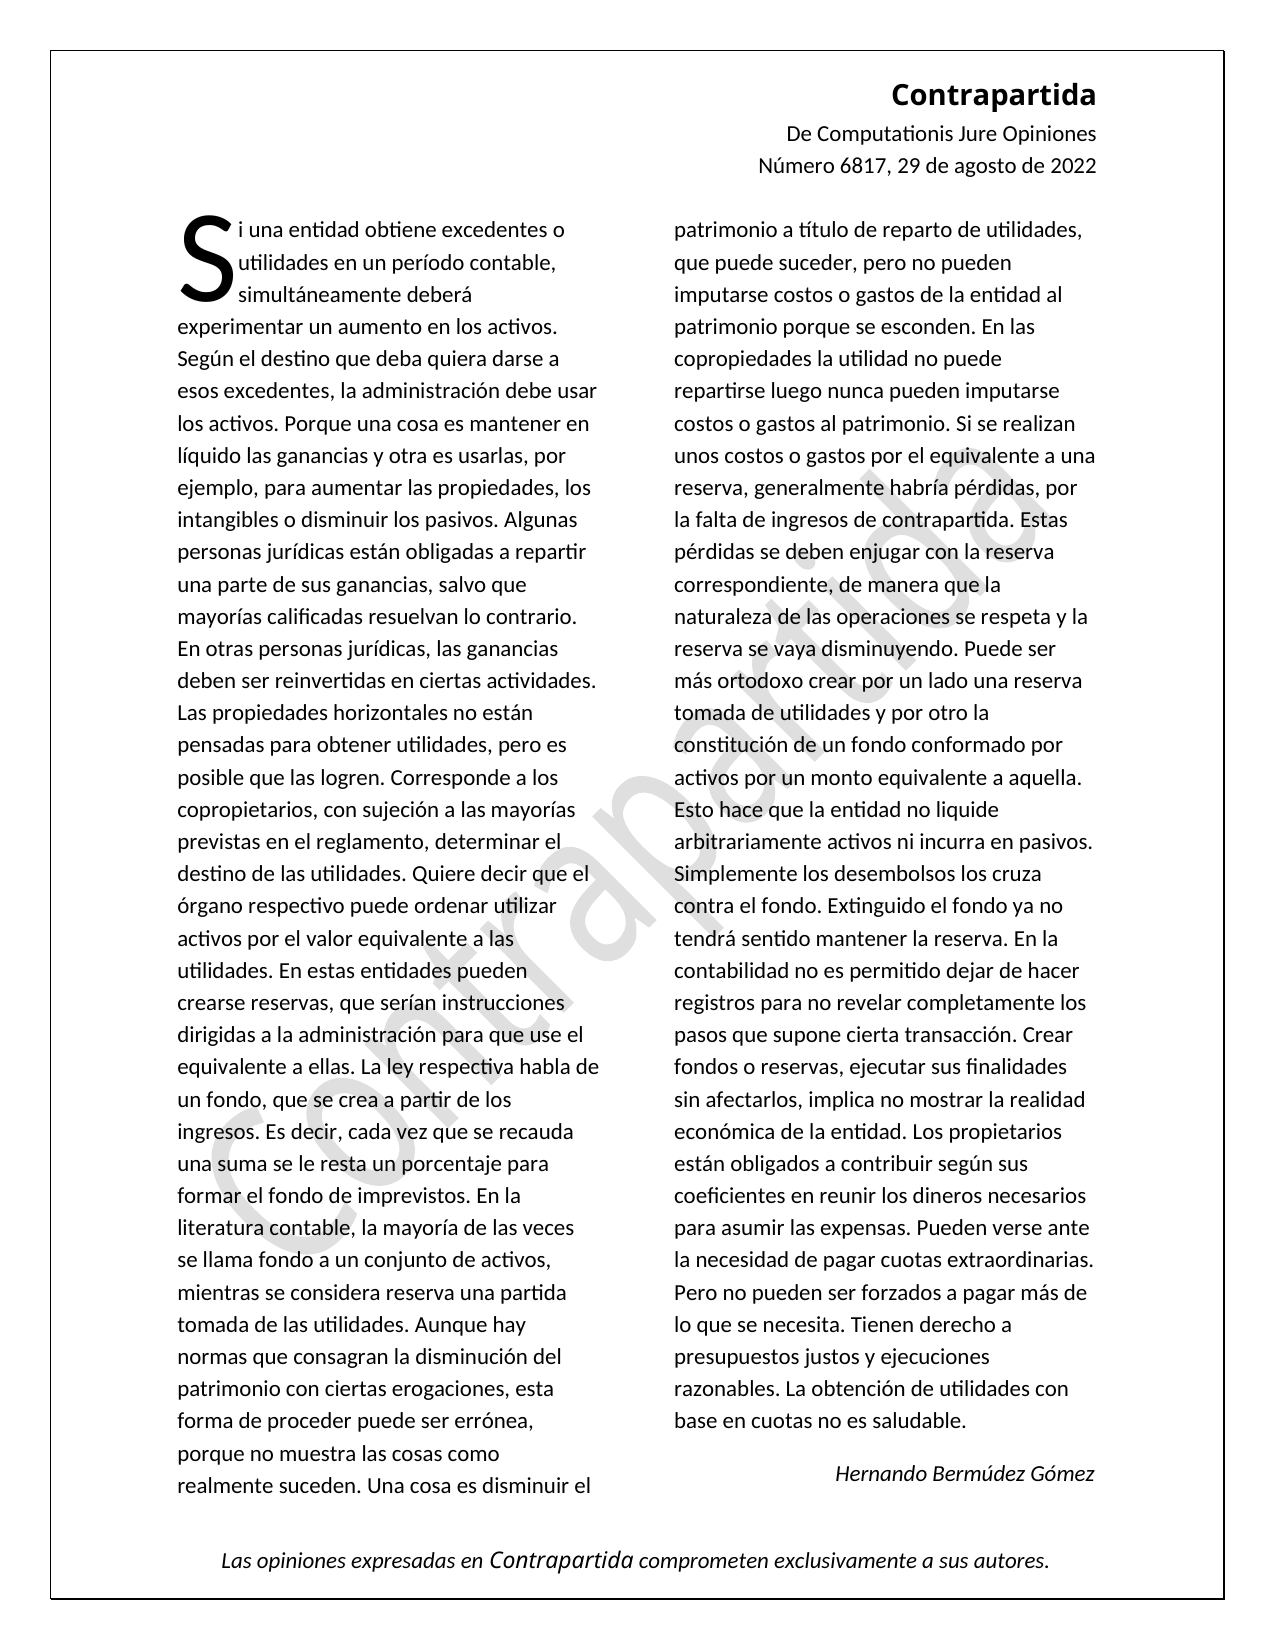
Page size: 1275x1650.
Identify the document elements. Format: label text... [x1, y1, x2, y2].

text Hernando Bermúdez Gómez [674, 1459, 1097, 1488]
text i una entidad obtiene excedentes o utilidades en un período contable, simultáneamente deberá experimentar un aumento en los activos. Según el destino que deba quiera darse a esos excedentes, la administración debe usar los activos. Porque una cosa es mantener en líquido las ganancias y otra es usarlas, por ejemplo, para aumentar las propiedades, los intangibles o disminuir los pasivos. Algunas personas jurídicas están obligadas a repartir una parte de sus ganancias, salvo que mayorías calificadas resuelvan lo contrario. En otras personas jurídicas, las ganancias deben ser reinvertidas en ciertas actividades. Las propiedades horizontales no están pensadas para obtener utilidades, pero es posible que las logren. Corresponde a los copropietarios, con sujeción a las mayorías previstas en el reglamento, determinar el destino de las utilidades. Quiere decir que el órgano respectivo puede ordenar utilizar activos por el valor equivalente a las utilidades. En estas entidades pueden crearse reservas, que serían instrucciones dirigidas a la administración para que use el equivalente a ellas. La ley respectiva habla de un fondo, que se crea a partir de los ingresos. Es decir, cada vez que se recauda una suma se le resta un porcentaje para formar el fondo de imprevistos. En la literatura contable, la mayoría de las veces se llama fondo a un conjunto de activos, mientras se considera reserva una partida tomada de las utilidades. Aunque hay normas que consagran la disminución del patrimonio con ciertas erogaciones, esta forma de proceder puede ser errónea, porque no muestra las cosas como realmente suceden. Una cosa es disminuir el patrimonio a título de reparto de utilidades, que puede suceder, pero no pueden imputarse costos o gastos de la entidad al patrimonio porque se esconden. En las copropiedades la utilidad no puede repartirse luego nunca pueden imputarse costos o gastos al patrimonio. Si se realizan unos costos o gastos por el equivalente a una reserva, generalmente habría pérdidas, por la falta de ingresos de contrapartida. Estas pérdidas se deben enjugar con la reserva correspondiente, de manera que la naturaleza de las operaciones se respeta y la reserva se vaya disminuyendo. Puede ser más ortodoxo crear por un lado una reserva tomada de utilidades y por otro la constitución de un fondo conformado por activos por un monto equivalente a aquella. Esto hace que la entidad no liquide arbitrariamente activos ni incurra en pasivos. Simplemente los desembolsos los cruza contra el fondo. Extinguido el fondo ya no tendrá sentido mantener la reserva. En la contabilidad no es permitido dejar de hacer registros para no revelar completamente los pasos que supone cierta transacción. Crear fondos o reservas, ejecutar sus finalidades sin afectarlos, implica no mostrar la realidad económica de la entidad. Los propietarios están obligados a contribuir según sus coeficientes en reunir los dineros necesarios para asumir las expensas. Pueden verse ante la necesidad de pagar cuotas extraordinarias. Pero no pueden ser forzados a pagar más de lo que se necesita. Tienen derecho a presupuestos justos y ejecuciones razonables. La obtención de utilidades con base en cuotas no es saludable. [177, 216, 600, 1499]
text i una entidad obtiene excedentes o utilidades en un período contable, simultáneamente deberá experimentar un aumento en los activos. Según el destino que deba quiera darse a esos excedentes, la administración debe usar los activos. Porque una cosa es mantener en líquido las ganancias y otra es usarlas, por ejemplo, para aumentar las propiedades, los intangibles o disminuir los pasivos. Algunas personas jurídicas están obligadas a repartir una parte de sus ganancias, salvo que mayorías calificadas resuelvan lo contrario. En otras personas jurídicas, las ganancias deben ser reinvertidas en ciertas actividades. Las propiedades horizontales no están pensadas para obtener utilidades, pero es posible que las logren. Corresponde a los copropietarios, con sujeción a las mayorías previstas en el reglamento, determinar el destino de las utilidades. Quiere decir que el órgano respectivo puede ordenar utilizar activos por el valor equivalente a las utilidades. En estas entidades pueden crearse reservas, que serían instrucciones dirigidas a la administración para que use el equivalente a ellas. La ley respectiva habla de un fondo, que se crea a partir de los ingresos. Es decir, cada vez que se recauda una suma se le resta un porcentaje para formar el fondo de imprevistos. En la literatura contable, la mayoría de las veces se llama fondo a un conjunto de activos, mientras se considera reserva una partida tomada de las utilidades. Aunque hay normas que consagran la disminución del patrimonio con ciertas erogaciones, esta forma de proceder puede ser errónea, porque no muestra las cosas como realmente suceden. Una cosa es disminuir el patrimonio a título de reparto de utilidades, que puede suceder, pero no pueden imputarse costos o gastos de la entidad al patrimonio porque se esconden. En las copropiedades la utilidad no puede repartirse luego nunca pueden imputarse costos o gastos al patrimonio. Si se realizan unos costos o gastos por el equivalente a una reserva, generalmente habría pérdidas, por la falta de ingresos de contrapartida. Estas pérdidas se deben enjugar con la reserva correspondiente, de manera que la naturaleza de las operaciones se respeta y la reserva se vaya disminuyendo. Puede ser más ortodoxo crear por un lado una reserva tomada de utilidades y por otro la constitución de un fondo conformado por activos por un monto equivalente a aquella. Esto hace que la entidad no liquide arbitrariamente activos ni incurra en pasivos. Simplemente los desembolsos los cruza contra el fondo. Extinguido el fondo ya no tendrá sentido mantener la reserva. En la contabilidad no es permitido dejar de hacer registros para no revelar completamente los pasos que supone cierta transacción. Crear fondos o reservas, ejecutar sus finalidades sin afectarlos, implica no mostrar la realidad económica de la entidad. Los propietarios están obligados a contribuir según sus coeficientes en reunir los dineros necesarios para asumir las expensas. Pueden verse ante la necesidad de pagar cuotas extraordinarias. Pero no pueden ser forzados a pagar más de lo que se necesita. Tienen derecho a presupuestos justos y ejecuciones razonables. La obtención de utilidades con base en cuotas no es saludable. [674, 216, 1097, 1434]
